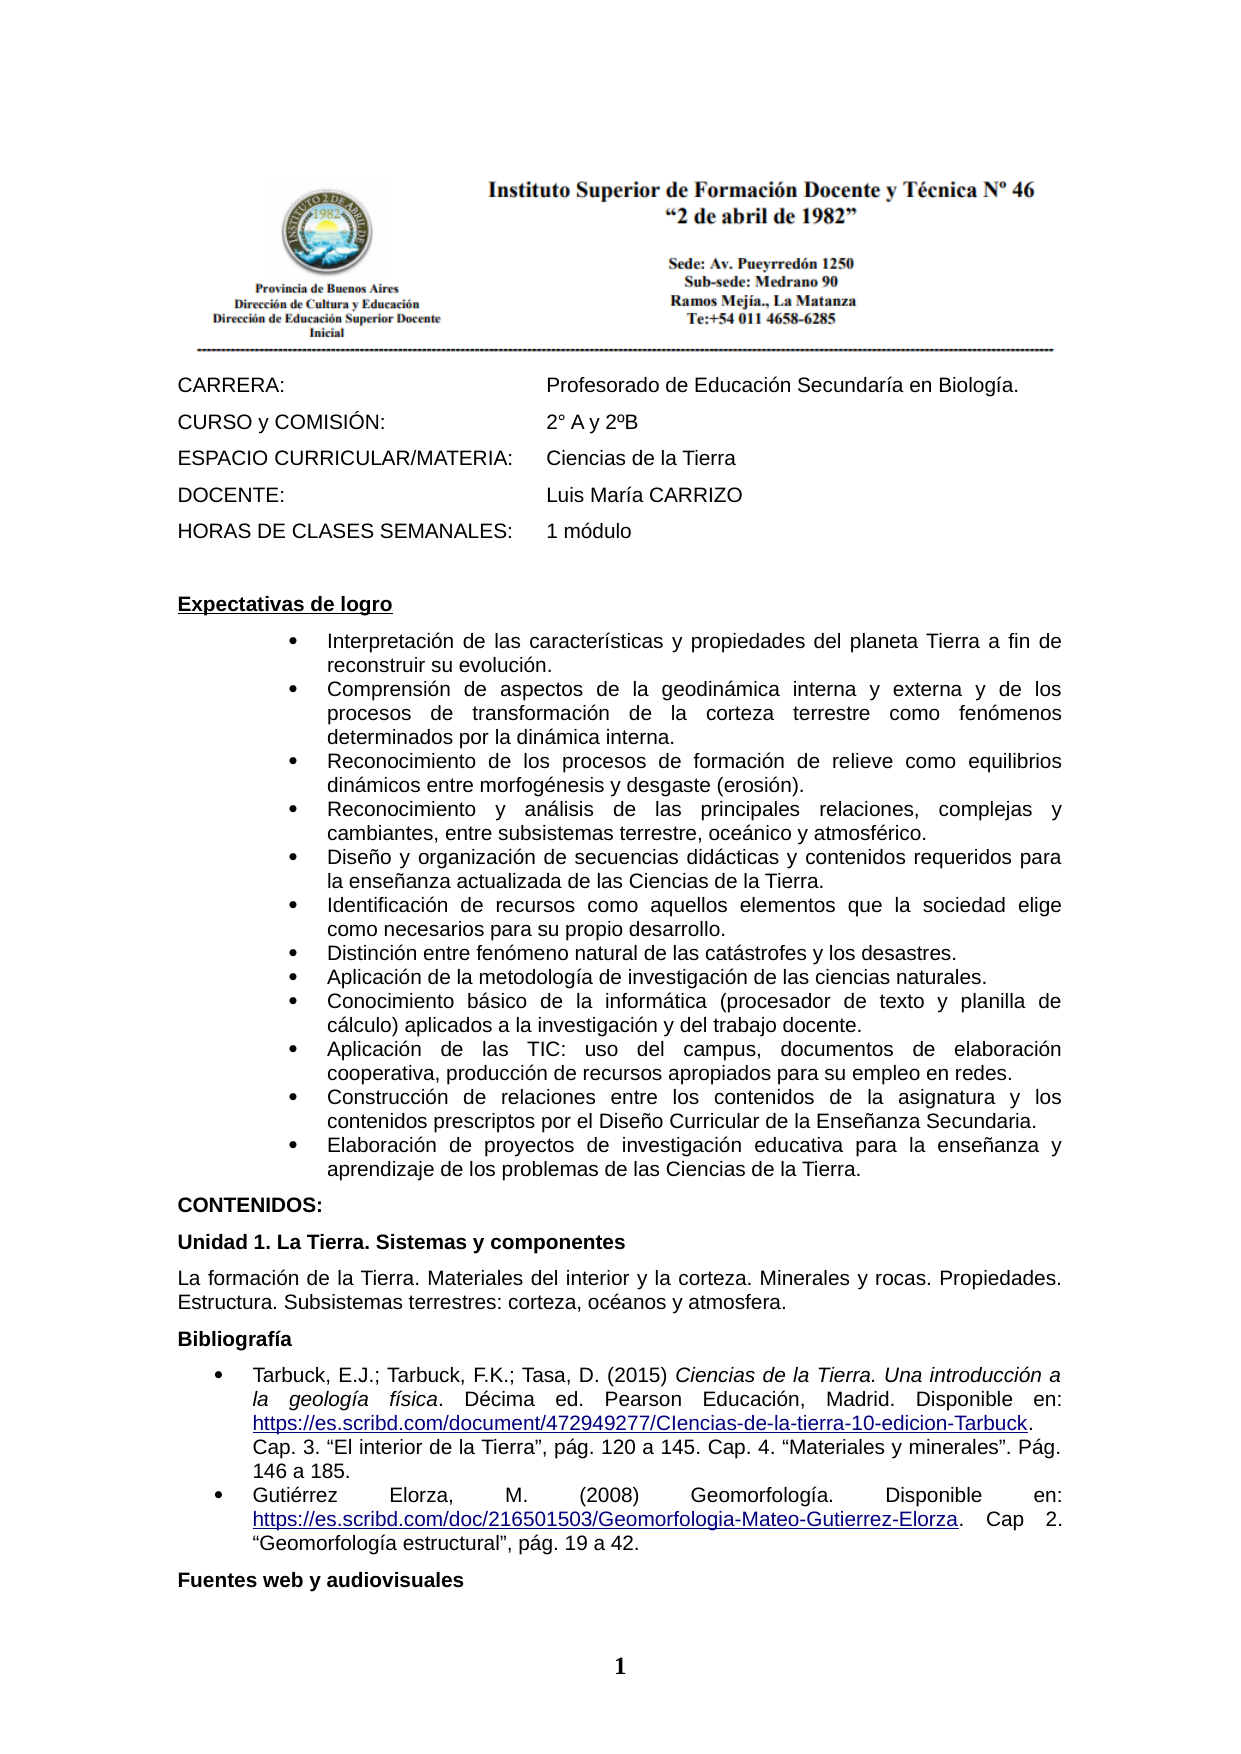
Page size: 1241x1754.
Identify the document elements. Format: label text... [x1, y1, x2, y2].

list Diseño y organización de secuencias didácticas y contenidos requeridos para la enseñanza actualizada de las Ciencias de la Tierra. [289, 844, 1063, 893]
text Unidad 1. La Tierra. Sistemas y componentes [177, 1230, 1063, 1254]
text CONTENIDOS: [177, 1193, 1063, 1217]
text ESPACIO CURRICULAR/MATERIA: Ciencias de la Tierra [177, 446, 1063, 470]
list Aplicación de las TIC: uso del campus, documentos de elaboración cooperativa, producción de recursos apropiados para su empleo en redes. [289, 1037, 1063, 1085]
text Bibliografía [177, 1327, 1063, 1351]
text La formación de la Tierra. Materiales del interior y la corteza. Minerales y rocas. Propiedades. Estructura. Subsistemas terrestres: corteza, océanos y atmosfera. [177, 1266, 1063, 1314]
list Interpretación de las características y propiedades del planeta Tierra a fin de reconstruir su evolución. [289, 628, 1063, 677]
list Aplicación de la metodología de investigación de las ciencias naturales. [289, 965, 1063, 989]
list Reconocimiento de los procesos de formación de relieve como equilibrios dinámicos entre morfogénesis y desgaste (erosión). [289, 748, 1063, 797]
list Gutiérrez Elorza, M. (2008) Geomorfología. Disponible en: https://es.scribd.com/doc/216501503/Geomorfologia-Mateo-Gutierrez-Elorza. Cap 2. “Geomorfología estructural”, pág. 19 a 42. [215, 1483, 1063, 1555]
list Conocimiento básico de la informática (procesador de texto y planilla de cálculo) aplicados a la investigación y del trabajo docente. [289, 989, 1063, 1037]
text DOCENTE: Luis María CARRIZO [177, 483, 1063, 507]
list Comprensión de aspectos de la geodinámica interna y externa y de los procesos de transformación de la corteza terrestre como fenómenos determinados por la dinámica interna. [289, 677, 1063, 748]
text Fuentes web y audiovisuales [177, 1567, 1063, 1591]
text CURSO y COMISIÓN: 2° A y 2ºB [177, 410, 1063, 434]
list Elaboración de proyectos de investigación educativa para la enseñanza y aprendizaje de los problemas de las Ciencias de la Tierra. [289, 1133, 1063, 1181]
picture [178, 154, 1064, 361]
list Reconocimiento y análisis de las principales relaciones, complejas y cambiantes, entre subsistemas terrestre, oceánico y atmosférico. [289, 797, 1063, 844]
list Distinción entre fenómeno natural de las catástrofes y los desastres. [289, 941, 1063, 965]
list Construcción de relaciones entre los contenidos de la asignatura y los contenidos prescriptos por el Diseño Curricular de la Enseñanza Secundaria. [289, 1085, 1063, 1133]
text HORAS DE CLASES SEMANALES: 1 módulo [177, 519, 1063, 543]
list Identificación de recursos como aquellos elementos que la sociedad elige como necesarios para su propio desarrollo. [289, 893, 1063, 941]
text Expectativas de logro [177, 592, 1063, 616]
list Tarbuck, E.J.; Tarbuck, F.K.; Tasa, D. (2015) Ciencias de la Tierra. Una introducción a la geología física. Décima ed. Pearson Educación, Madrid. Disponible en: https://es.scribd.com/document/472949277/CIencias-de-la-tierra-10-edicion-Tarbuck. Cap. 3. “El interior de la Tierra”, pág. 120 a 145. Cap. 4. “Materiales y minerales”. Pág. 146 a 185. [215, 1363, 1063, 1483]
